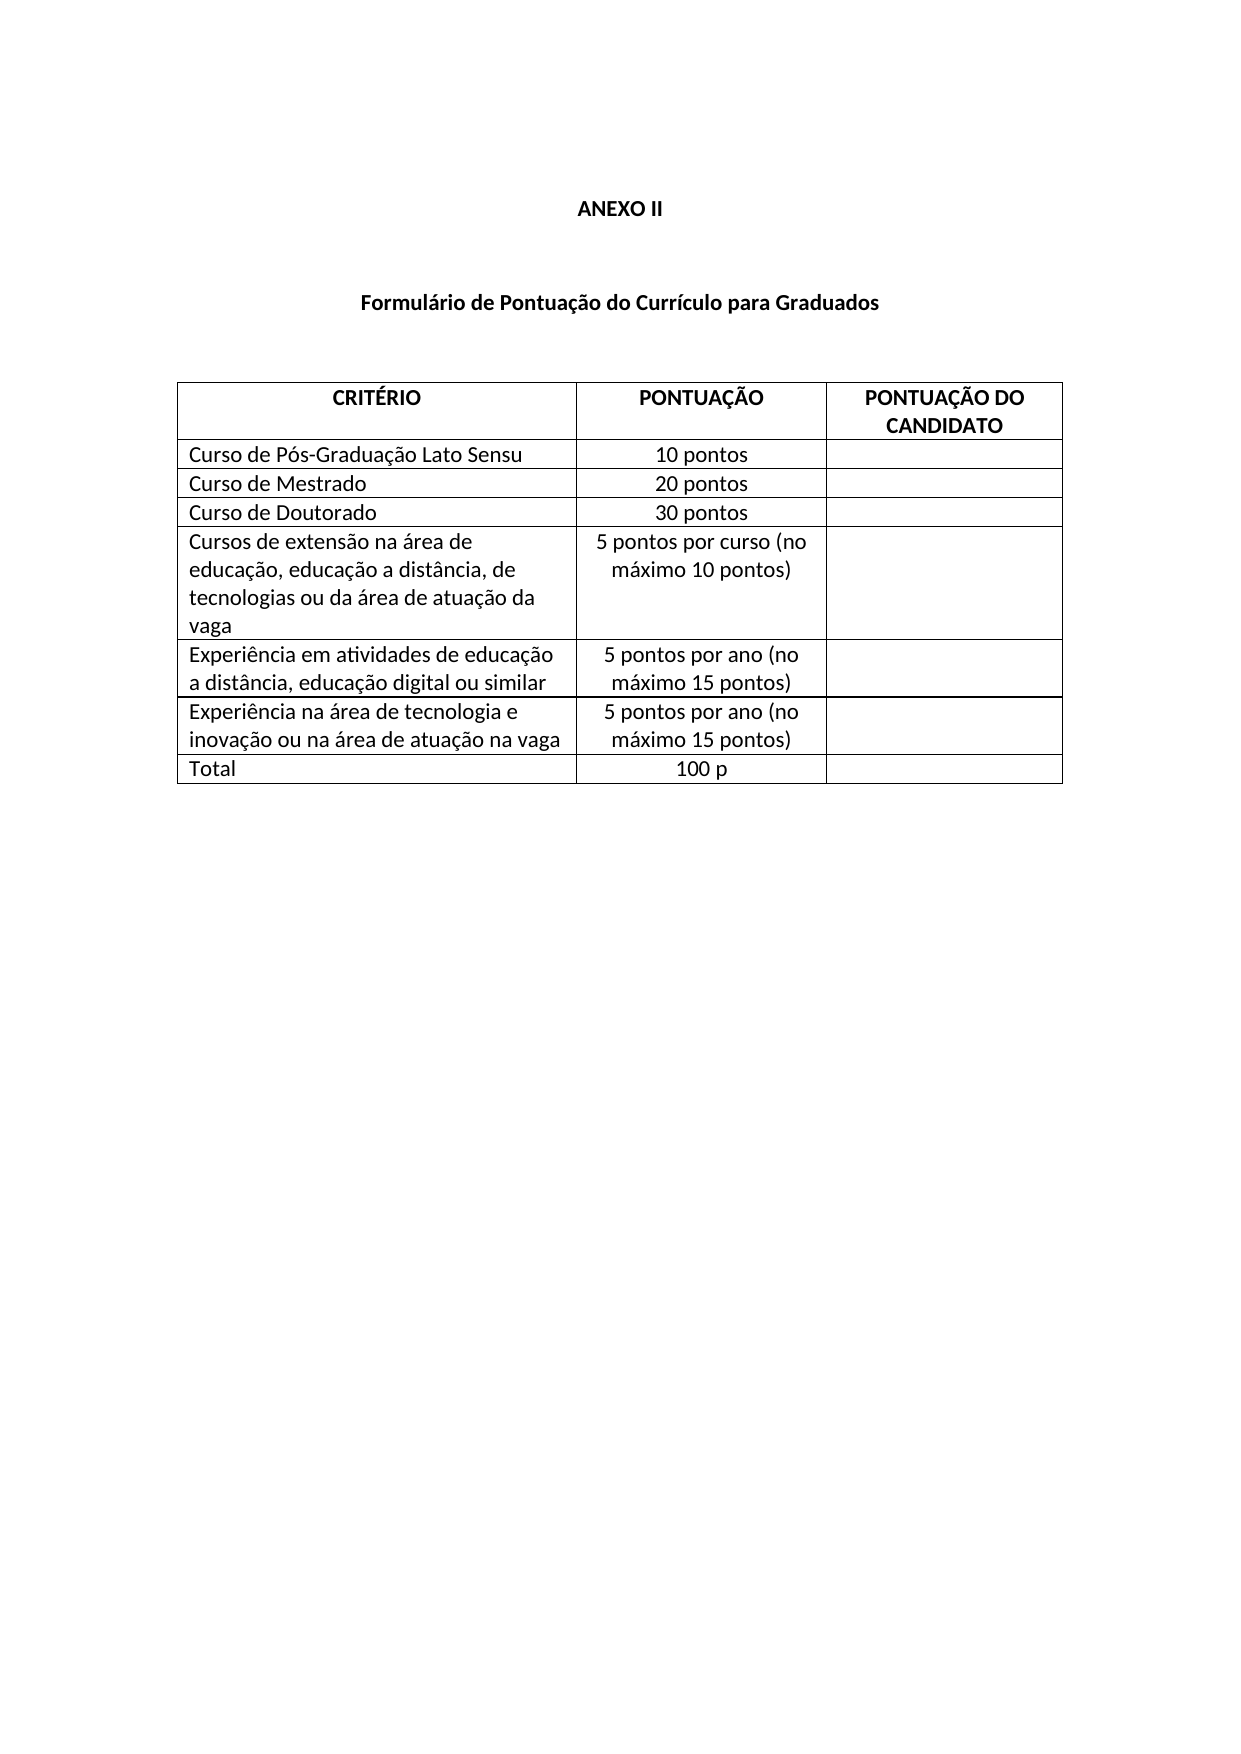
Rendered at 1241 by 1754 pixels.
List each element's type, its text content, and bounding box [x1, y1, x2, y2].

table_cell 5 pontos por ano (no máximo 15 pontos) [577, 640, 826, 696]
table_cell [827, 527, 1062, 639]
table_cell [827, 469, 1062, 497]
text ANEXO II [177, 194, 1063, 222]
table_cell Cursos de extensão na área de educação, educação a distância, de tecnologias ou da área de atuação da vaga [178, 527, 576, 639]
text Formulário de Pontuação do Currículo para Graduados [177, 288, 1063, 316]
table_cell 100 p [577, 755, 826, 783]
table_cell 10 pontos [577, 440, 826, 468]
table_cell [827, 498, 1062, 526]
table_cell 5 pontos por curso (no máximo 10 pontos) [577, 527, 826, 639]
table_cell Curso de Pós-Graduação Lato Sensu [178, 440, 576, 468]
table_header PONTUAÇÃO [577, 383, 826, 439]
table_cell Curso de Doutorado [178, 498, 576, 526]
table_cell Experiência em atividades de educação a distância, educação digital ou similar [178, 640, 576, 696]
table_cell [827, 755, 1062, 783]
table_cell Curso de Mestrado [178, 469, 576, 497]
table_header CRITÉRIO [178, 383, 576, 439]
table_cell [827, 698, 1062, 753]
table_cell 5 pontos por ano (no máximo 15 pontos) [577, 698, 826, 753]
table_cell Total [178, 755, 576, 783]
table_header PONTUAÇÃO DO CANDIDATO [827, 383, 1062, 439]
table_cell [827, 440, 1062, 468]
table_cell 30 pontos [577, 498, 826, 526]
table_cell 20 pontos [577, 469, 826, 497]
table_cell [827, 640, 1062, 696]
table_cell Experiência na área de tecnologia e inovação ou na área de atuação na vaga [178, 698, 576, 753]
